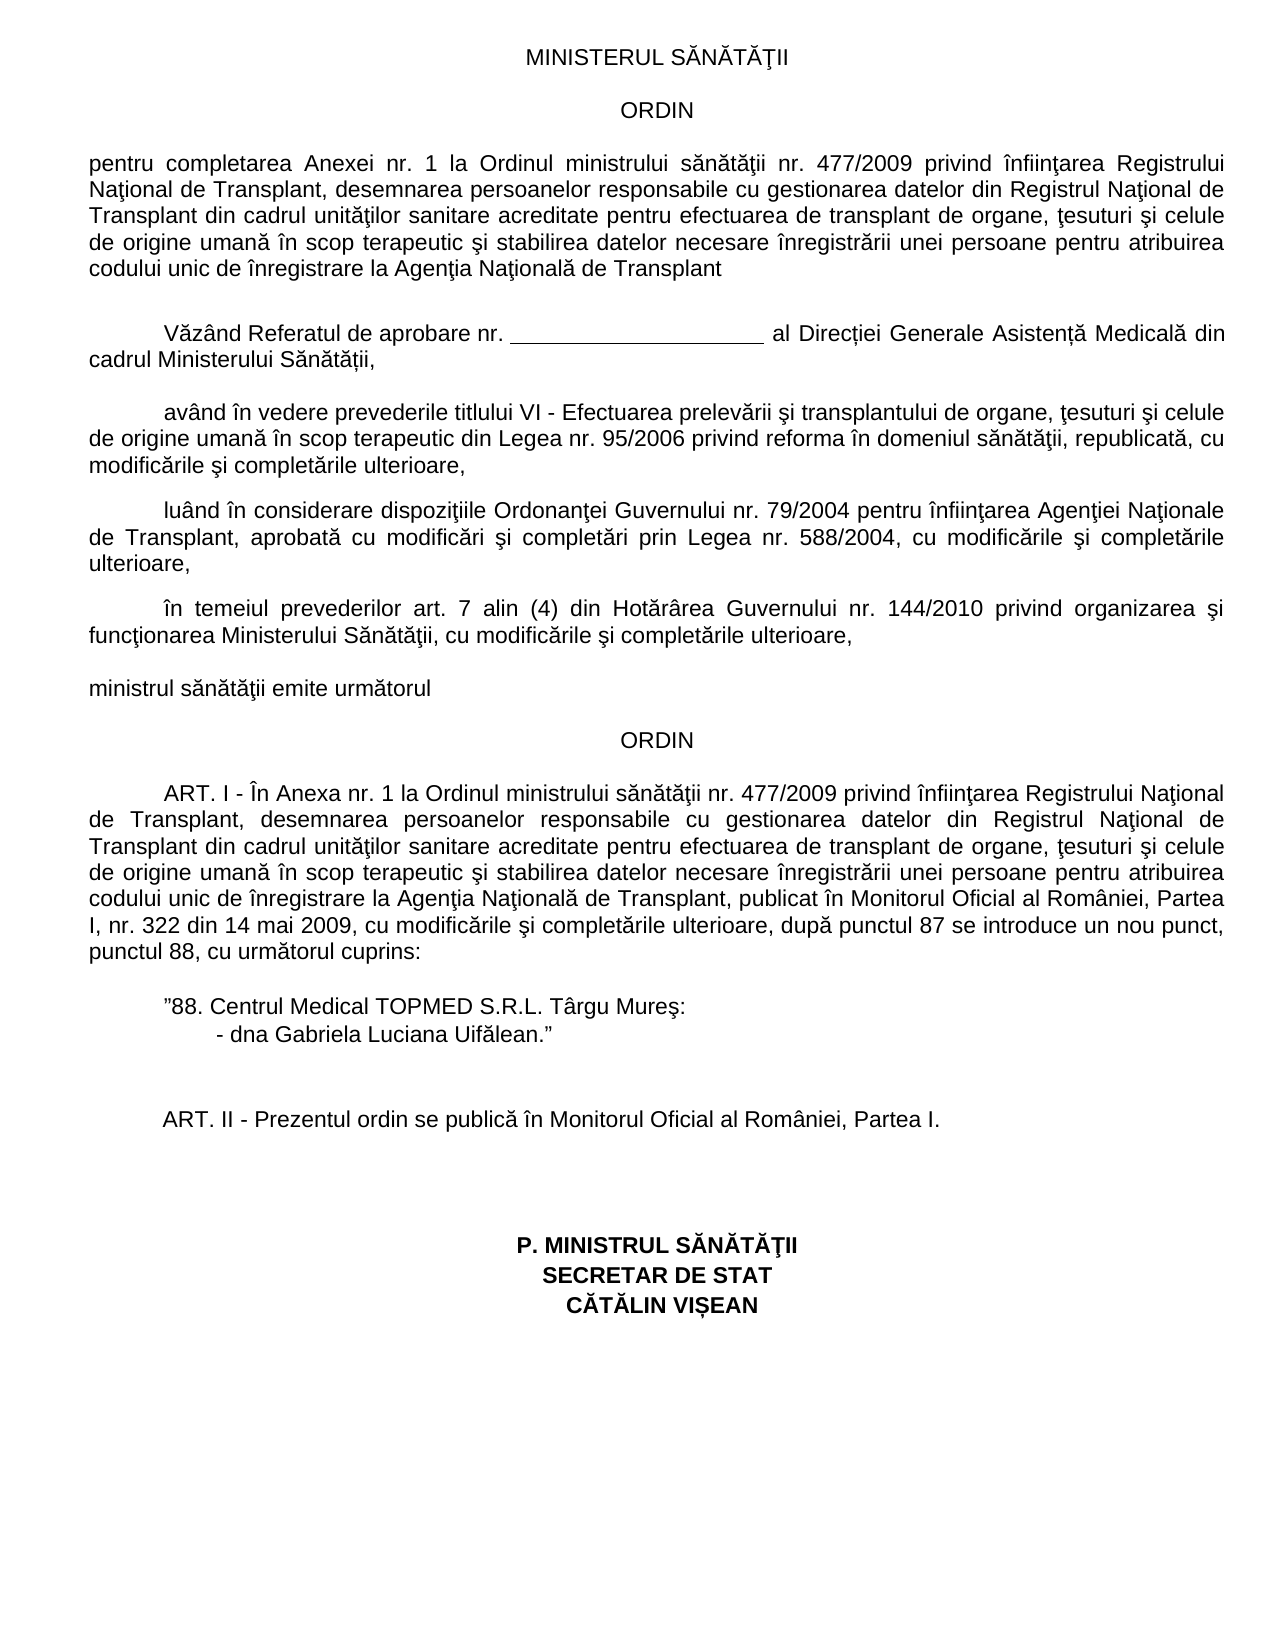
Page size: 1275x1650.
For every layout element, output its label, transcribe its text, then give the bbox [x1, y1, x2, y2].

text CĂTĂLIN VIȘEAN [89, 1292, 1226, 1318]
text luând în considerare dispoziţiile Ordonanţei Guvernului nr. 79/2004 pentru înfiinţarea Agenţiei Naţionale de Transplant, aprobată cu modificări şi completări prin Legea nr. 588/2004, cu modificările şi completările ulterioare, [89, 497, 1226, 576]
text - dna Gabriela Luciana Uifălean.” [89, 1021, 1226, 1048]
text ART. I - În Anexa nr. 1 la Ordinul ministrului sănătăţii nr. 477/2009 privind înfiinţarea Registrului Naţional de Transplant, desemnarea persoanelor responsabile cu gestionarea datelor din Registrul Naţional de Transplant din cadrul unităţilor sanitare acreditate pentru efectuarea de transplant de organe, ţesuturi şi celule de origine umană în scop terapeutic şi stabilirea datelor necesare înregistrării unei persoane pentru atribuirea codului unic de înregistrare la Agenţia Naţională de Transplant, publicat în Monitorul Oficial al României, Partea I, nr. 322 din 14 mai 2009, cu modificările şi completările ulterioare, după punctul 87 se introduce un nou punct, punctul 88, cu următorul cuprins: [89, 780, 1226, 964]
text P. MINISTRUL SĂNĂTĂŢII [89, 1232, 1226, 1258]
text ORDIN [89, 727, 1226, 753]
text ART. II - Prezentul ordin se publică în Monitorul Oficial al României, Partea I. [89, 1106, 1226, 1132]
text Văzând Referatul de aprobare nr. al Direcției Generale Asistență Medicală din cadrul Ministerului Sănătății, [89, 320, 1226, 373]
text ministrul sănătăţii emite următorul [89, 674, 1226, 701]
text pentru completarea Anexei nr. 1 la Ordinul ministrului sănătăţii nr. 477/2009 privind înfiinţarea Registrului Naţional de Transplant, desemnarea persoanelor responsabile cu gestionarea datelor din Registrul Naţional de Transplant din cadrul unităţilor sanitare acreditate pentru efectuarea de transplant de organe, ţesuturi şi celule de origine umană în scop terapeutic şi stabilirea datelor necesare înregistrării unei persoane pentru atribuirea codului unic de înregistrare la Agenţia Naţională de Transplant [89, 150, 1226, 282]
text ORDIN [89, 97, 1226, 123]
text SECRETAR DE STAT [89, 1262, 1226, 1288]
text MINISTERUL SĂNĂTĂŢII [89, 44, 1226, 71]
text în temeiul prevederilor art. 7 alin (4) din Hotărârea Guvernului nr. 144/2010 privind organizarea şi funcţionarea Ministerului Sănătăţii, cu modificările şi completările ulterioare, [89, 595, 1226, 648]
list ”88. Centrul Medical TOPMED S.R.L. Târgu Mureş: [164, 993, 1226, 1019]
text având în vedere prevederile titlului VI - Efectuarea prelevării şi transplantului de organe, ţesuturi şi celule de origine umană în scop terapeutic din Legea nr. 95/2006 privind reforma în domeniul sănătăţii, republicată, cu modificările şi completările ulterioare, [89, 399, 1226, 478]
